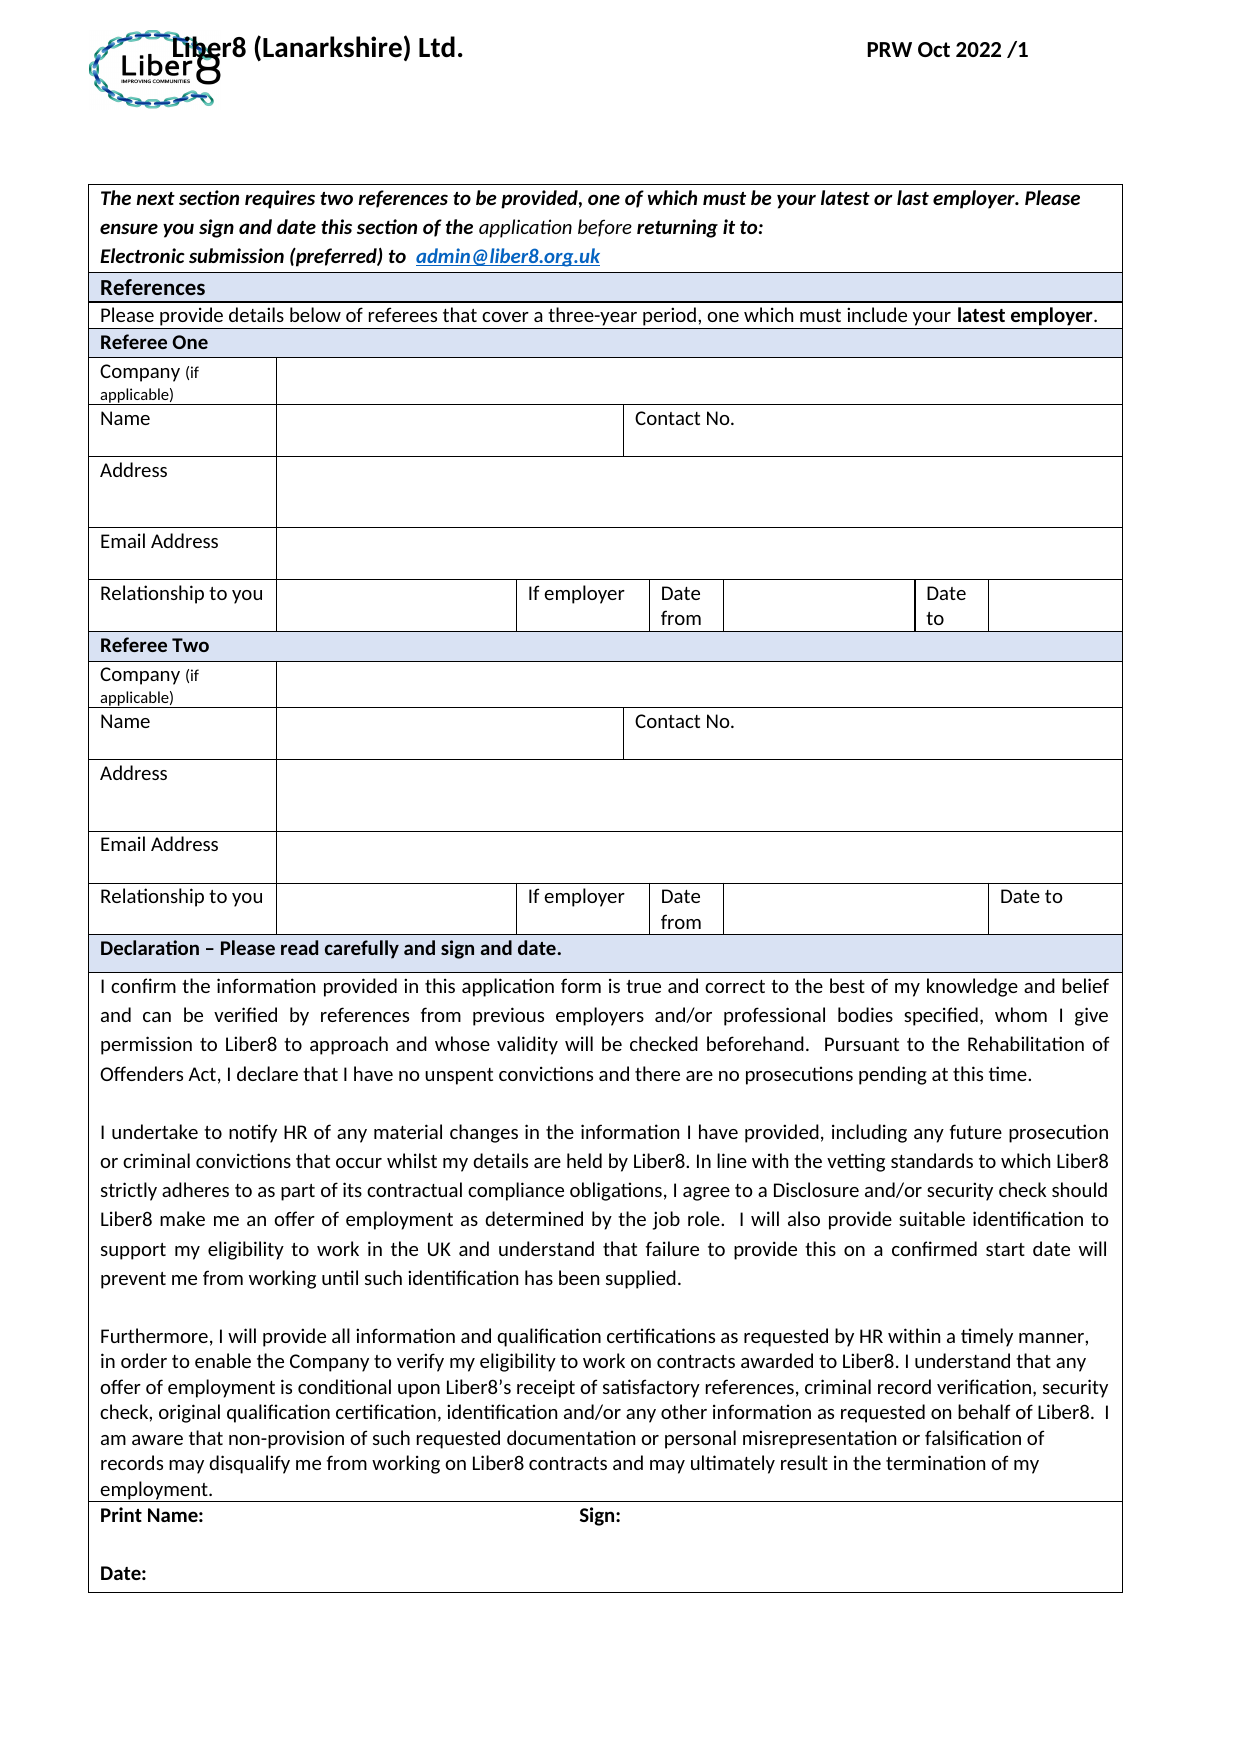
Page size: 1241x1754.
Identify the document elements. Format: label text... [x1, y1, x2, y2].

picture [88, 30, 222, 110]
table_cell Address [89, 760, 276, 831]
table_cell [277, 760, 1122, 831]
table_cell Declaration – Please read carefully and sign and date. [89, 935, 1122, 972]
table_cell [277, 528, 1122, 579]
table_cell Name [89, 405, 276, 456]
table_cell Address [89, 457, 276, 527]
table_cell Date to [989, 884, 1122, 934]
table_cell Contact No. [624, 708, 1122, 759]
table_cell Email Address [89, 528, 276, 579]
table_cell [277, 708, 623, 759]
table_cell [277, 405, 623, 456]
table_cell Company (if applicable) [89, 358, 276, 404]
table_cell [277, 457, 1122, 527]
table_cell Date from [650, 884, 723, 934]
table_cell [724, 884, 988, 934]
table_cell Email Address [89, 832, 276, 882]
table_cell References [89, 273, 1122, 301]
table_cell Referee One [89, 329, 1122, 357]
table_cell If employer [517, 580, 649, 631]
table_cell Relationship to you [89, 884, 276, 934]
table_header The next section requires two references to be provided, one of which must be your latest or last employer. Please ensure you sign and date this section of the application before returning it to: Electronic submission (preferred) to admin@liber8.org.uk [89, 185, 1122, 272]
table_cell [724, 580, 914, 631]
table_cell Referee Two [89, 632, 1122, 661]
table_cell Contact No. [624, 405, 1122, 456]
table_cell Name [89, 708, 276, 759]
table_cell [989, 580, 1122, 631]
table_cell I confirm the information provided in this application form is true and correct to the best of my knowledge and belief and can be verified by references from previous employers and/or professional bodies specified, whom I give permission to Liber8 to approach and whose validity will be checked beforehand. Pursuant to the Rehabilitation of Offenders Act, I declare that I have no unspent convictions and there are no prosecutions pending at this time. I undertake to notify HR of any material changes in the information I have provided, including any future prosecution or criminal convictions that occur whilst my details are held by Liber8. In line with the vetting standards to which Liber8 strictly adheres to as part of its contractual compliance obligations, I agree to a Disclosure and/or security check should Liber8 make me an offer of employment as determined by the job role. I will also provide suitable identification to support my eligibility to work in the UK and understand that failure to provide this on a confirmed start date will prevent me from working until such identification has been supplied. Furthermore, I will provide all information and qualification certifications as requested by HR within a timely manner, in order to enable the Company to verify my eligibility to work on contracts awarded to Liber8. I understand that any offer of employment is conditional upon Liber8’s receipt of satisfactory references, criminal record verification, security check, original qualification certification, identification and/or any other information as requested on behalf of Liber8. I am aware that non-provision of such requested documentation or personal misrepresentation or falsification of records may disqualify me from working on Liber8 contracts and may ultimately result in the termination of my employment. [89, 973, 1122, 1501]
table_cell Date from [650, 580, 723, 631]
table_cell [277, 884, 516, 934]
table_cell Relationship to you [89, 580, 276, 631]
table_cell [277, 358, 1122, 404]
table_cell Please provide details below of referees that cover a three-year period, one which must include your latest employer. [89, 303, 1122, 328]
table_cell [277, 662, 1122, 707]
table_cell Print Name: Sign: Date: [89, 1502, 1122, 1592]
table_cell Date to [916, 580, 988, 631]
table_cell [277, 832, 1122, 882]
table_cell Company (if applicable) [89, 662, 276, 707]
table_cell [277, 580, 516, 631]
table_cell If employer [517, 884, 649, 934]
